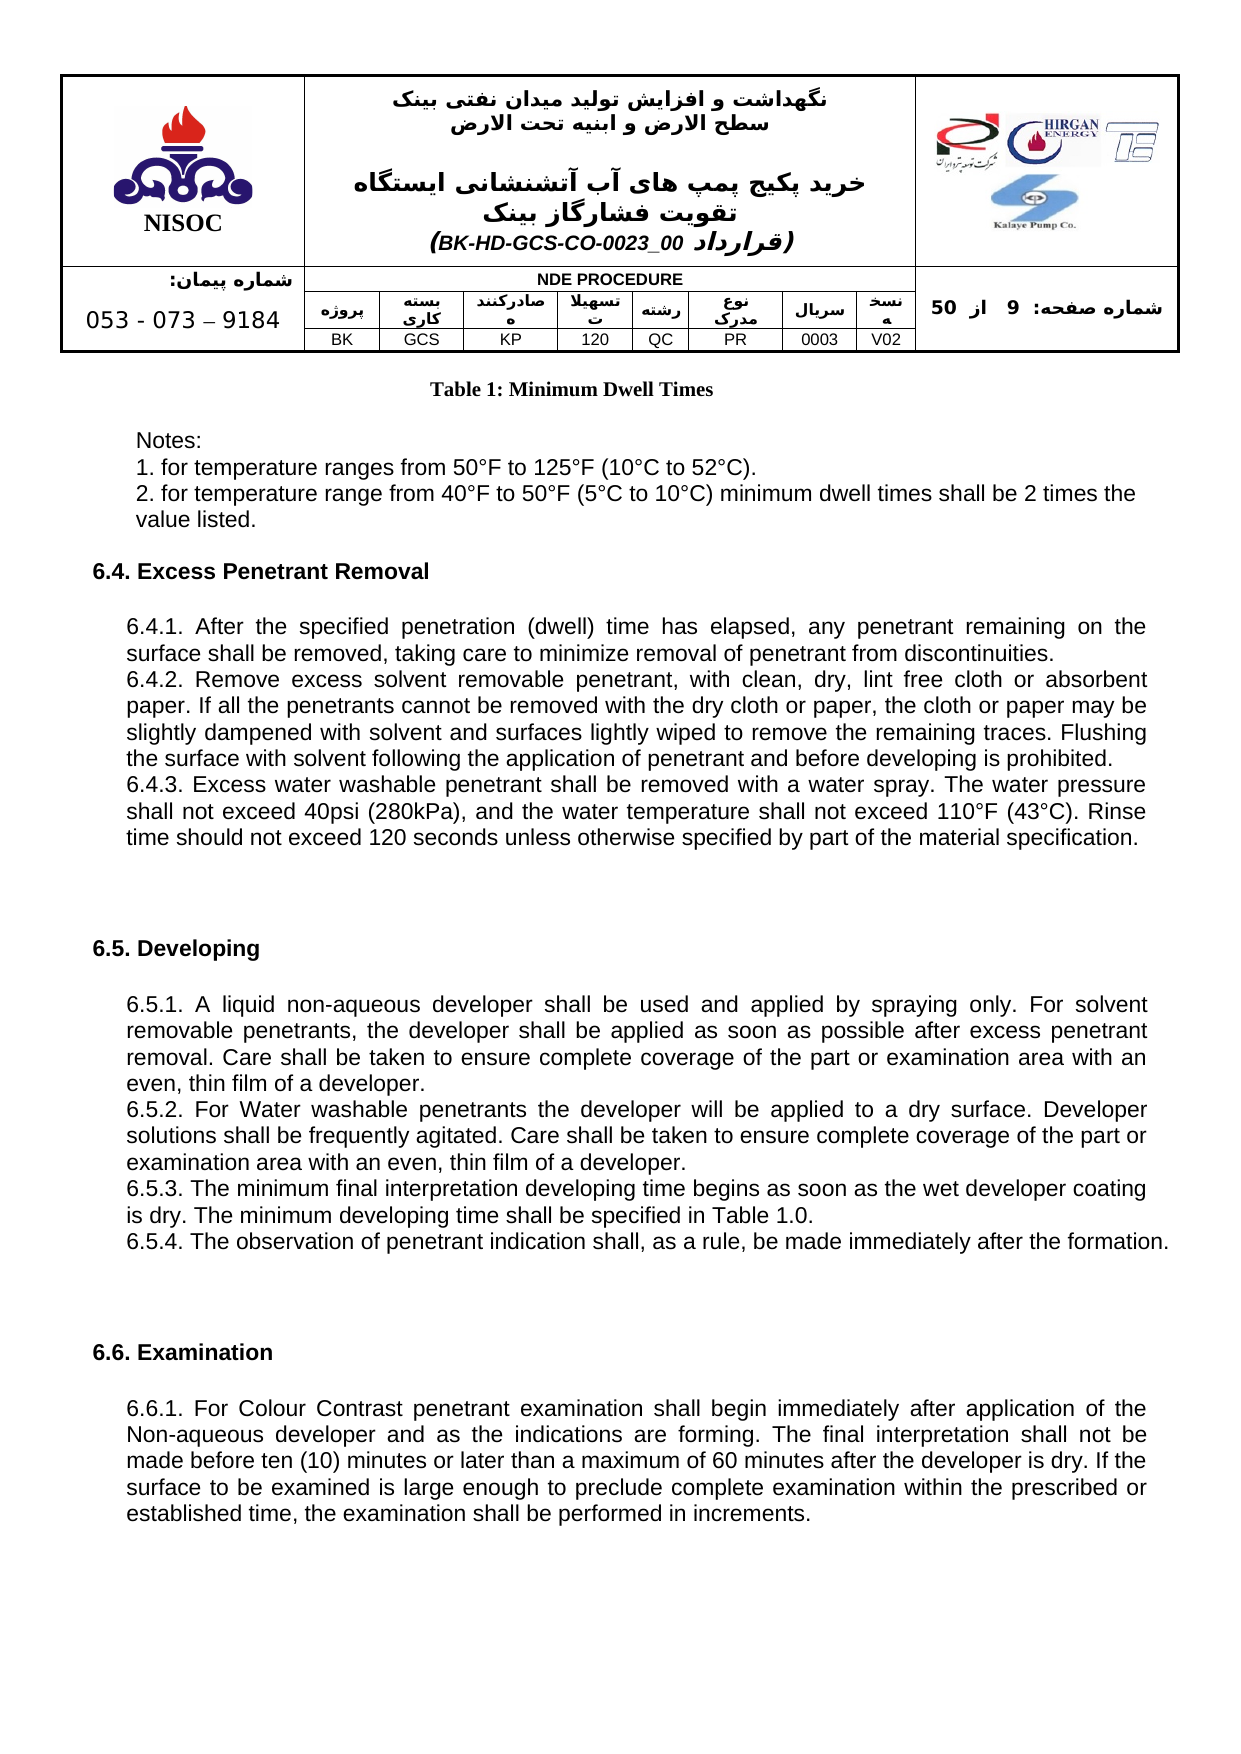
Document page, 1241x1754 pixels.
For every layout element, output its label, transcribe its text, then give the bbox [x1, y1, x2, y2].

subtitle 6.4. Excess Penetrant Removal [92, 558, 1148, 584]
text Table 1: Minimum Dwell Times [39, 377, 1105, 401]
text 6.5.3. The minimum final interpretation developing time begins as soon as the wet developer coating is dry. The minimum developing time shall be specified in Table 1.0. [126, 1175, 1148, 1228]
text 2. for temperature range from 40°F to 50°F (5°C to 10°C) minimum dwell times shall be 2 times the value listed. [136, 480, 1148, 533]
text 6.6.1. For Colour Contrast penetrant examination shall begin immediately after application of the Non-aqueous developer and as the indications are forming. The final interpretation shall not be made before ten (10) minutes or later than a maximum of 60 minutes after the developer is dry. If the surface to be examined is large enough to preclude complete examination within the prescribed or established time, the examination shall be performed in increments. [126, 1394, 1148, 1526]
text 1. for temperature ranges from 50°F to 125°F (10°C to 52°C). [136, 454, 1148, 480]
text 6.5.4. The observation of penetrant indication shall, as a rule, be made immediately after the formation. [89, 1228, 1176, 1254]
text Notes: [136, 427, 1201, 454]
text 6.4.3. Excess water washable penetrant shall be removed with a water spray. The water pressure shall not exceed 40psi (280kPa), and the water temperature shall not exceed 110°F (43°C). Rinse time should not exceed 120 seconds unless otherwise specified by part of the material specification. [126, 771, 1148, 851]
picture [113, 106, 253, 208]
text 6.4.2. Remove excess solvent removable penetrant, with clean, dry, lint free cloth or absorbent paper. If all the penetrants cannot be removed with the dry cloth or paper, the cloth or paper may be slightly dampened with solvent and surfaces lightly wiped to remove the remaining traces. Flushing the surface with solvent following the application of penetrant and before developing is prohibited. [126, 666, 1148, 771]
picture [934, 111, 1160, 232]
text 6.5.2. For Water washable penetrants the developer will be applied to a dry surface. Developer solutions shall be frequently agitated. Care shall be taken to ensure complete coverage of the part or examination area with an even, thin film of a developer. [126, 1096, 1148, 1175]
text 6.4.1. After the specified penetration (dwell) time has elapsed, any penetrant remaining on the surface shall be removed, taking care to minimize removal of penetrant from discontinuities. [126, 613, 1148, 666]
text 6.5.1. A liquid non-aqueous developer shall be used and applied by spraying only. For solvent removable penetrants, the developer shall be applied as soon as possible after excess penetrant removal. Care shall be taken to ensure complete coverage of the part or examination area with an even, thin film of a developer. [126, 991, 1148, 1096]
subtitle 6.5. Developing [92, 935, 1148, 962]
subtitle 6.6. Examination [92, 1339, 1148, 1365]
